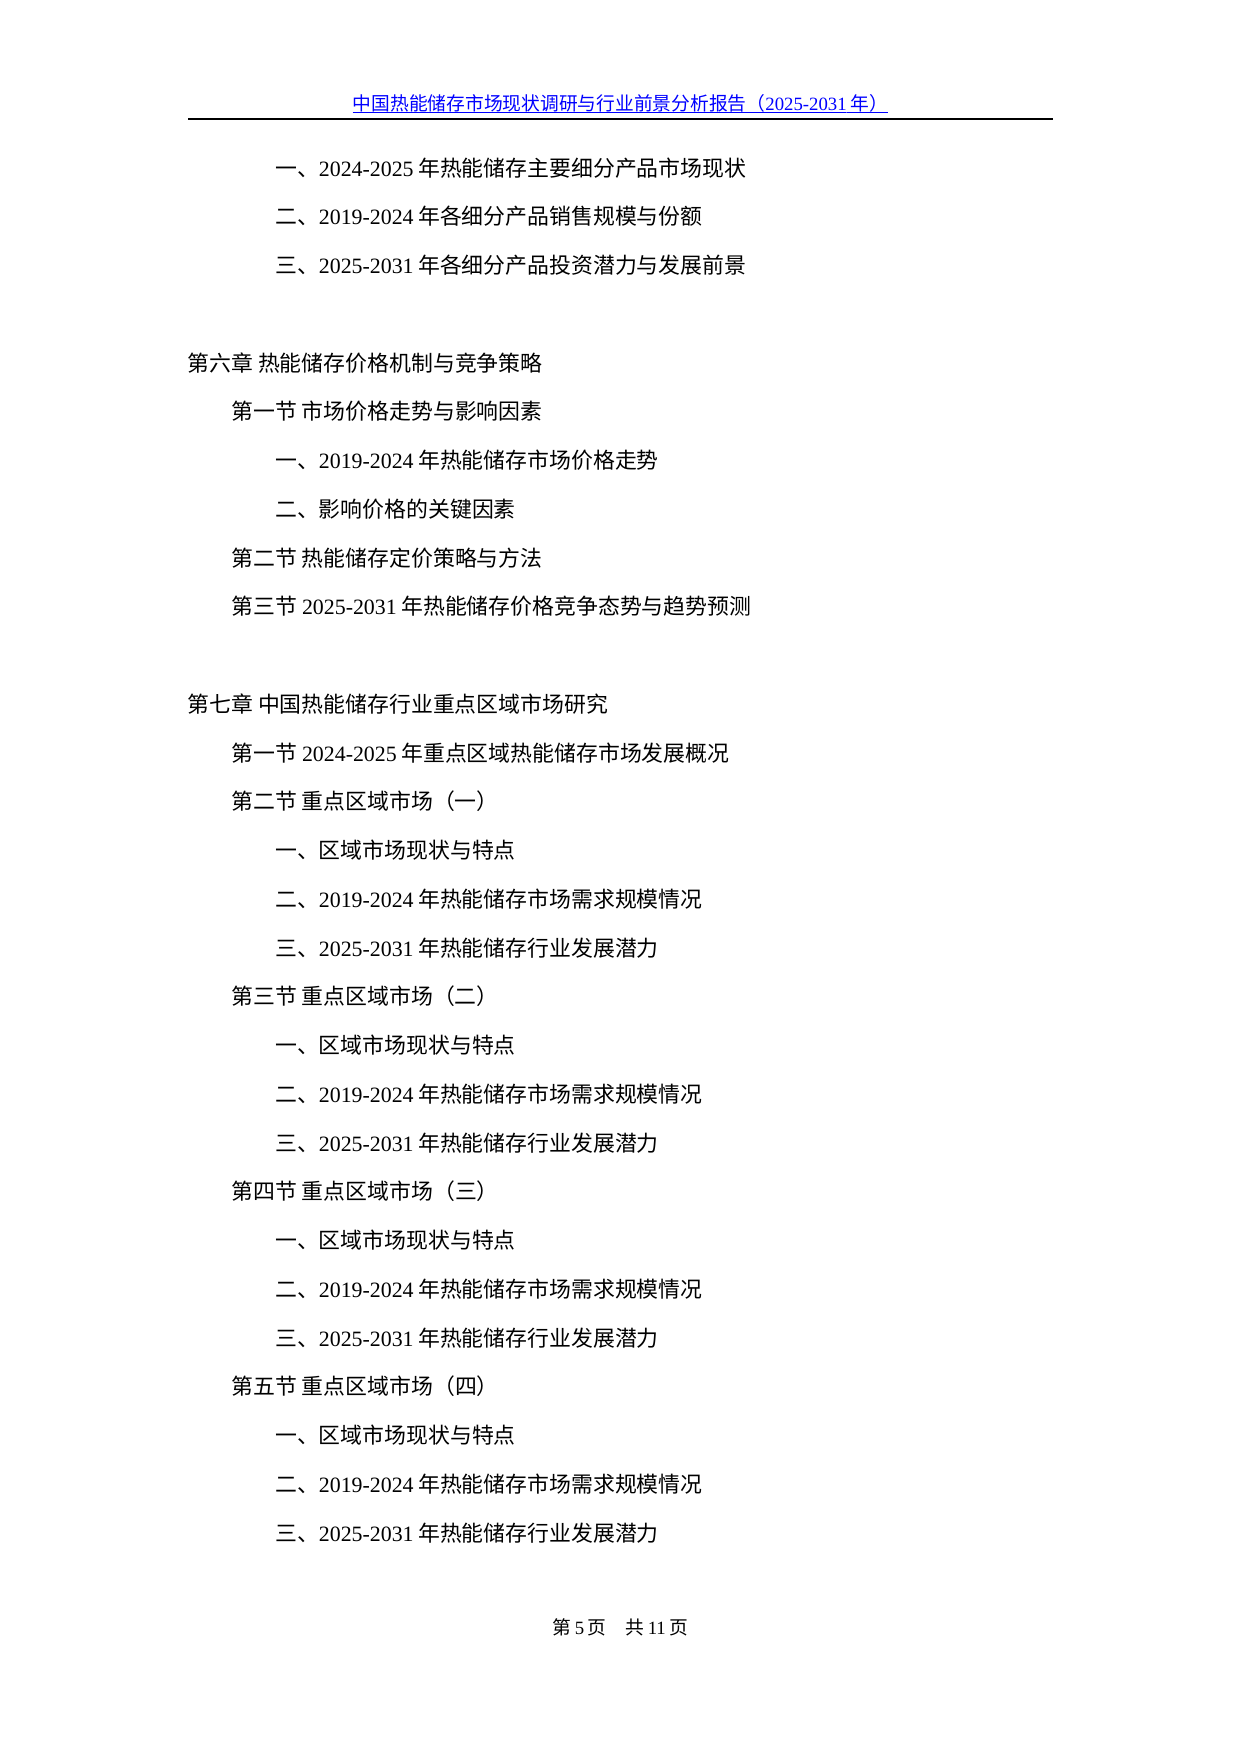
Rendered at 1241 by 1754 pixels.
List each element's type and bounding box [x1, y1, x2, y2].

text [187, 150, 1053, 1548]
